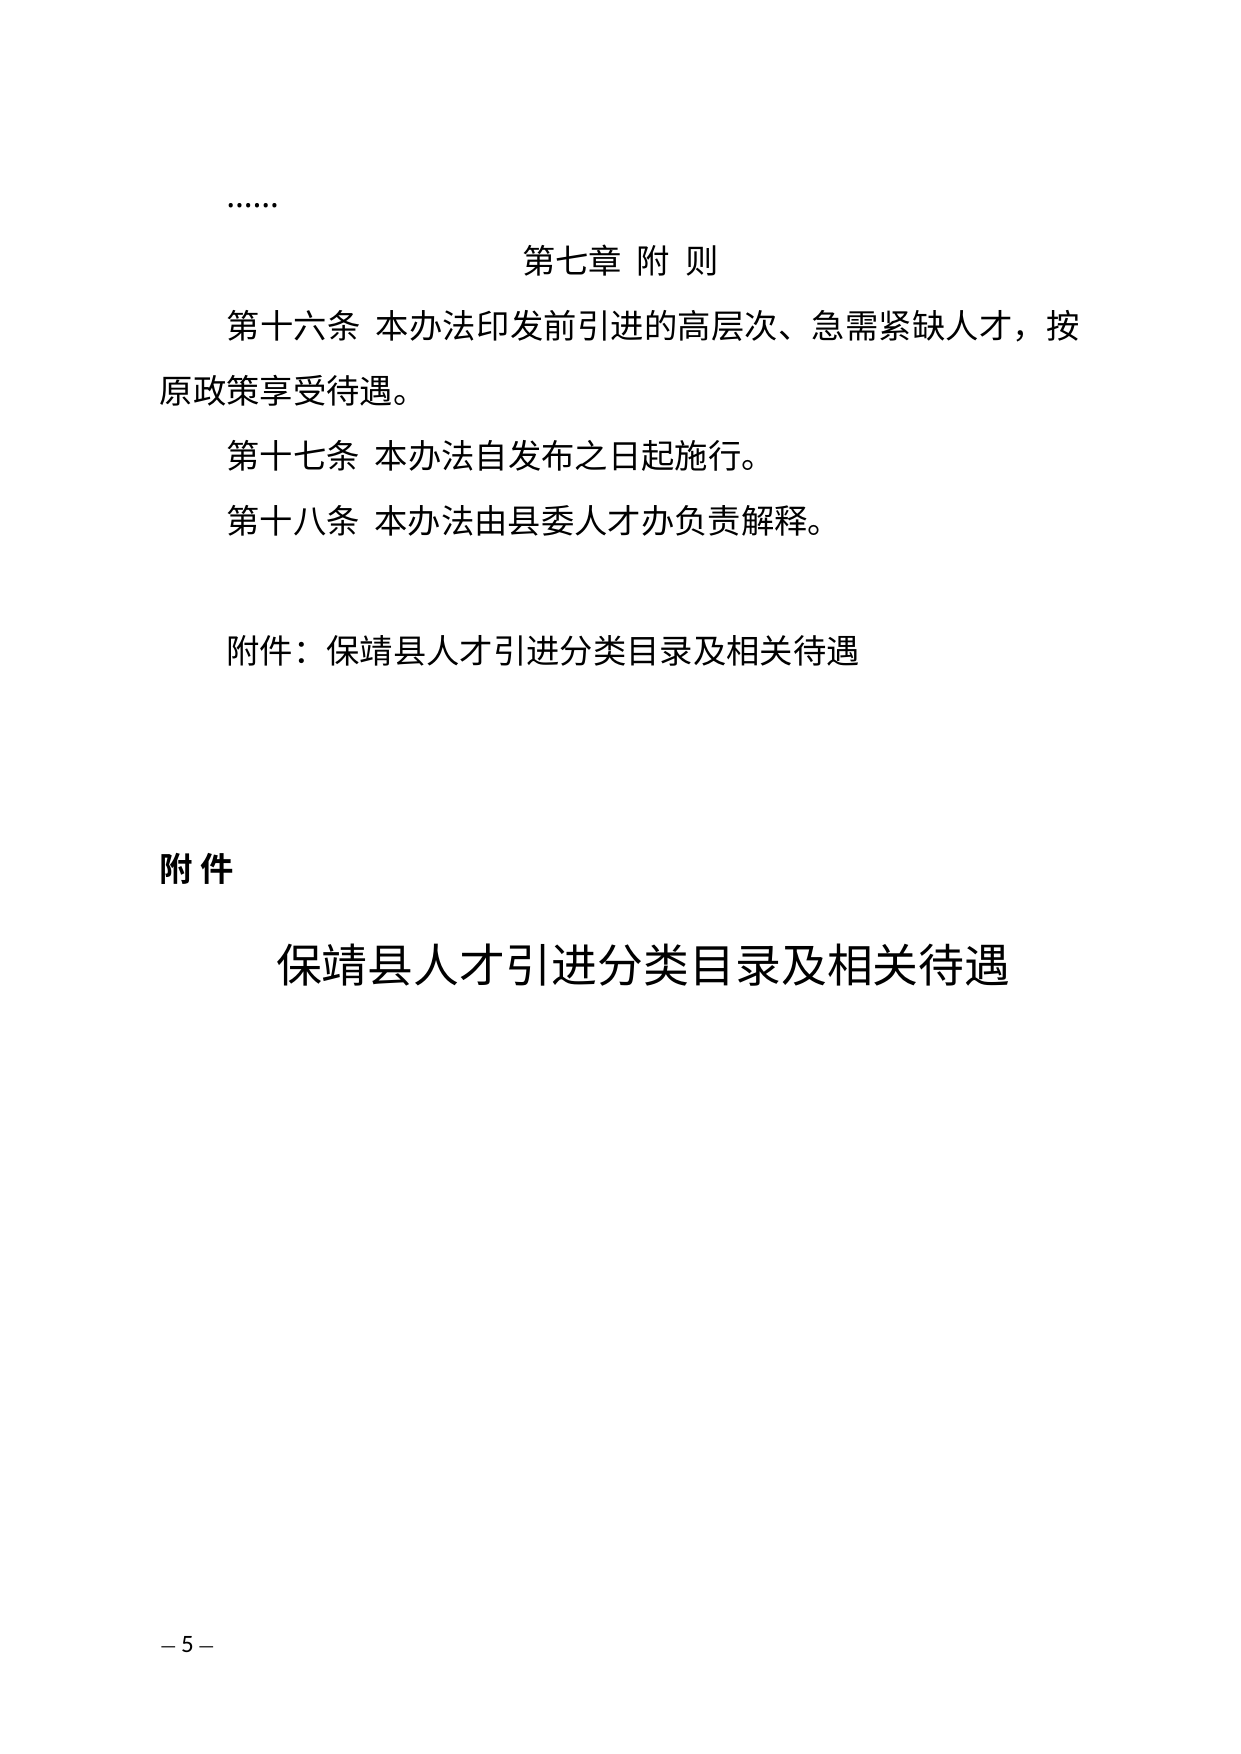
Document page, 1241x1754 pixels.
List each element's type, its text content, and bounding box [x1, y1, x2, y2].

text 第七章 附 则 [159, 227, 1081, 292]
text 保靖县人才引进分类目录及相关待遇 [159, 914, 1081, 1011]
text 第十八条 本办法由县委人才办负责解释。 [159, 487, 1081, 552]
text 附件：保靖县人才引进分类目录及相关待遇 [159, 617, 1081, 682]
text 第十七条 本办法自发布之日起施行。 [159, 422, 1081, 487]
text 第十六条 本办法印发前引进的高层次、急需紧缺人才，按原政策享受待遇。 [159, 292, 1081, 422]
text 附 件 [159, 834, 1081, 899]
text …… [159, 162, 1081, 227]
